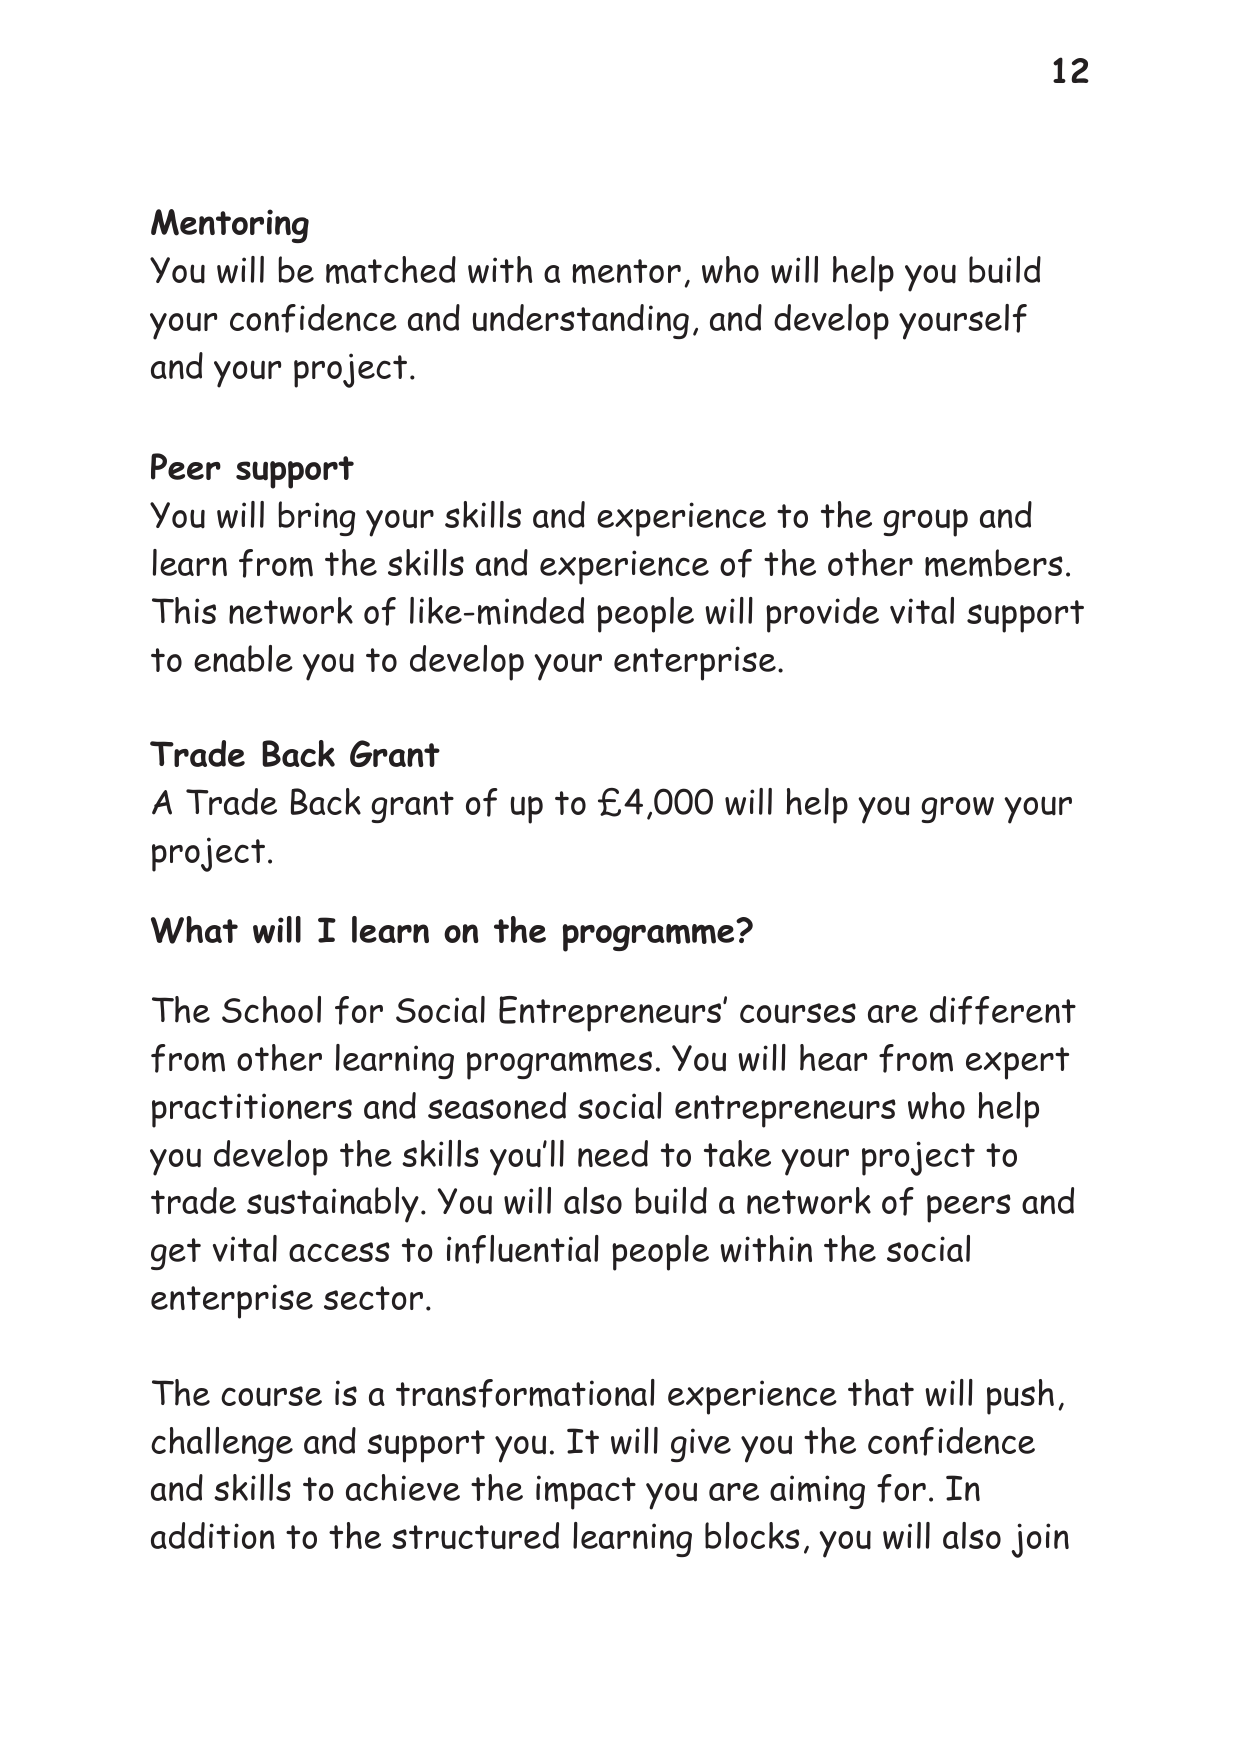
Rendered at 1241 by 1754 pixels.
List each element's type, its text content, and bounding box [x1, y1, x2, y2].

text A Trade Back grant of up to £4,000 will help you grow your project. [150, 778, 1090, 872]
text Trade Back Grant [150, 730, 1090, 776]
text Peer support [150, 443, 1090, 489]
text What will I learn on the programme? [150, 905, 1090, 952]
text You will bring your skills and experience to the group and learn from the skills and experience of the other members. This network of like-minded people will provide vital support to enable you to develop your enterprise. [150, 491, 1090, 681]
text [150, 1368, 1090, 1558]
text You will be matched with a mentor, who will help you build your confidence and understanding, and develop yourself and your project. [150, 246, 1090, 388]
text The School for Social Entrepreneurs’ courses are different from other learning programmes. You will hear from expert practitioners and seasoned social entrepreneurs who help you develop the skills you’ll need to take your project to trade sustainably. You will also build a network of peers and get vital access to influential people within the social enterprise sector. [150, 986, 1090, 1319]
text Mentoring [150, 198, 1090, 244]
